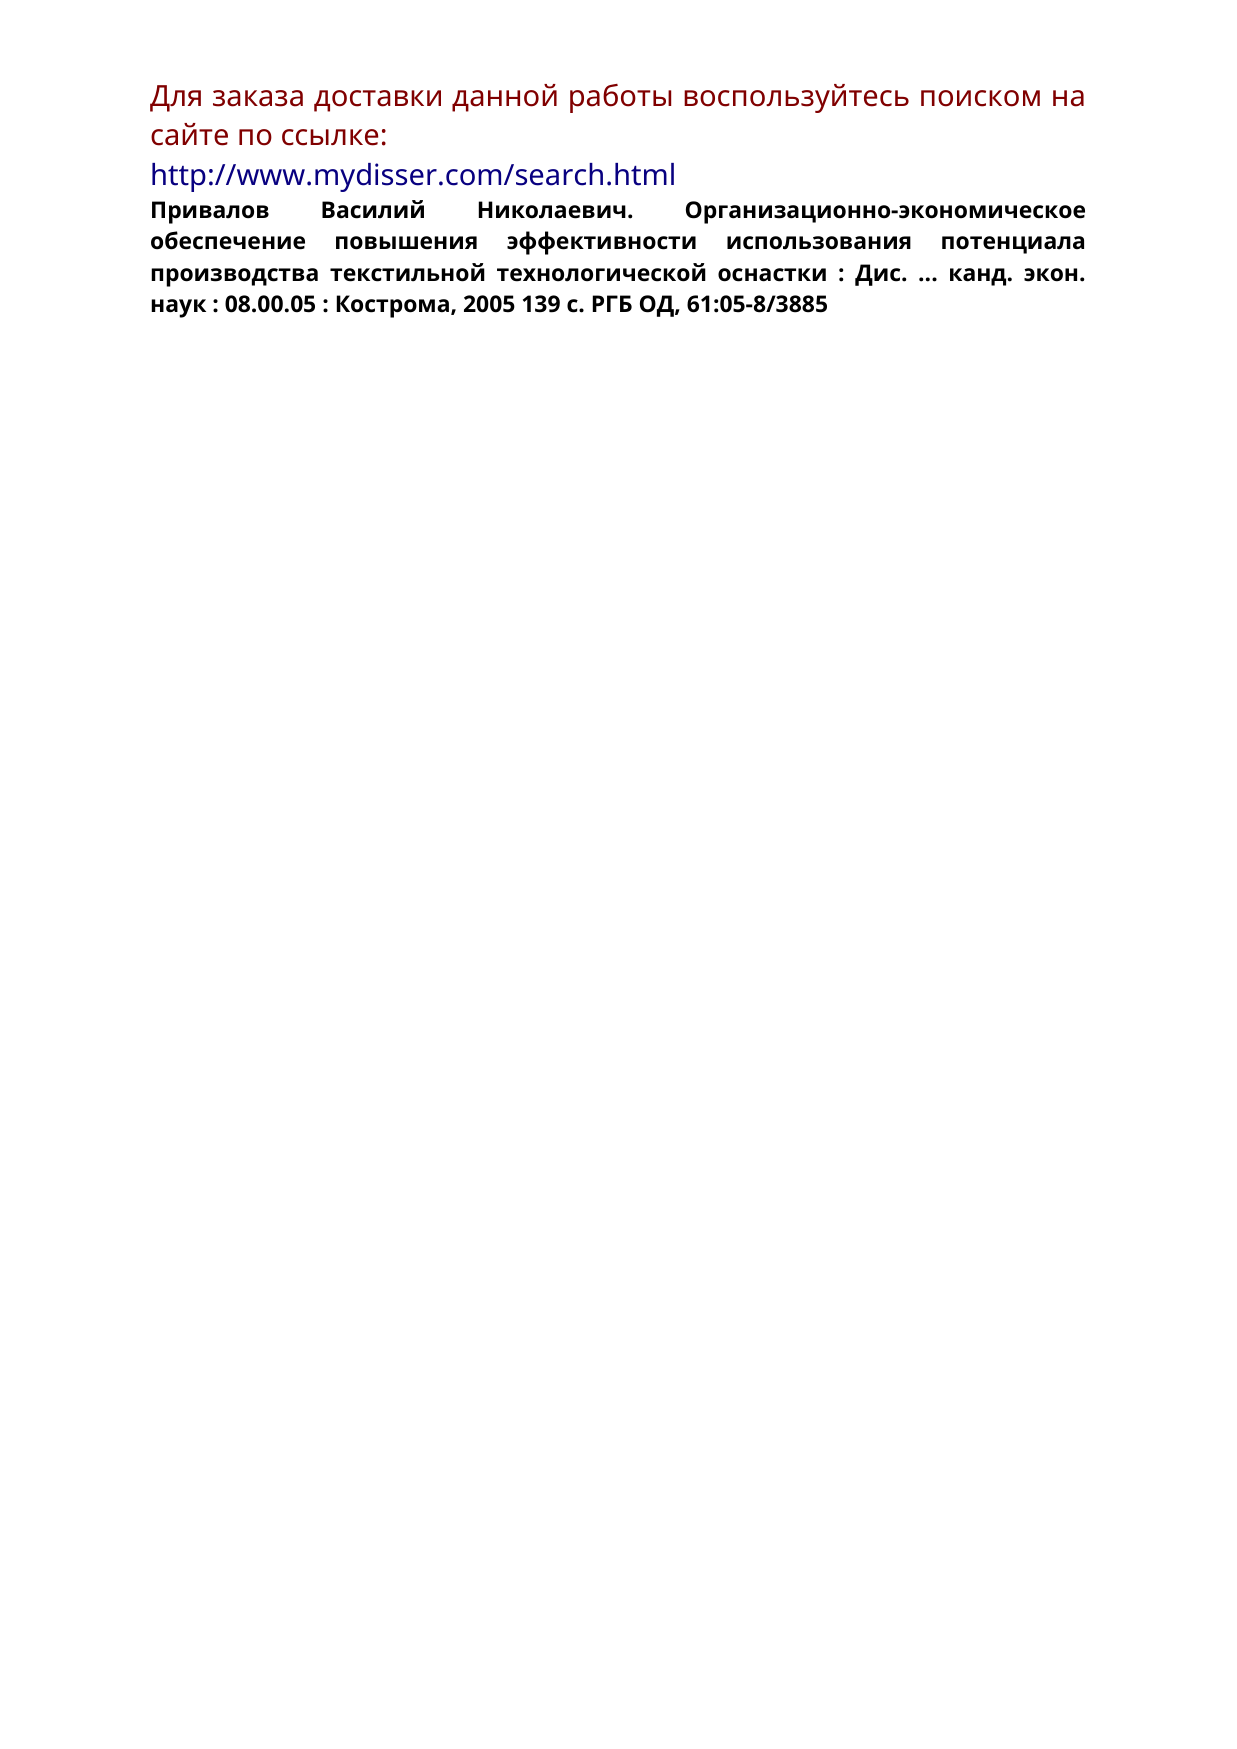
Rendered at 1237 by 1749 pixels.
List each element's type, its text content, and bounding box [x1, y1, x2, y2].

text Привалов Василий Николаевич. Организационно-экономическое обеспечение повышения эффективности использования потенциала производства текстильной технологической оснастки : Дис. ... канд. экон. наук : 08.00.05 : Кострома, 2005 139 c. РГБ ОД, 61:05-8/3885 [150, 194, 1086, 319]
